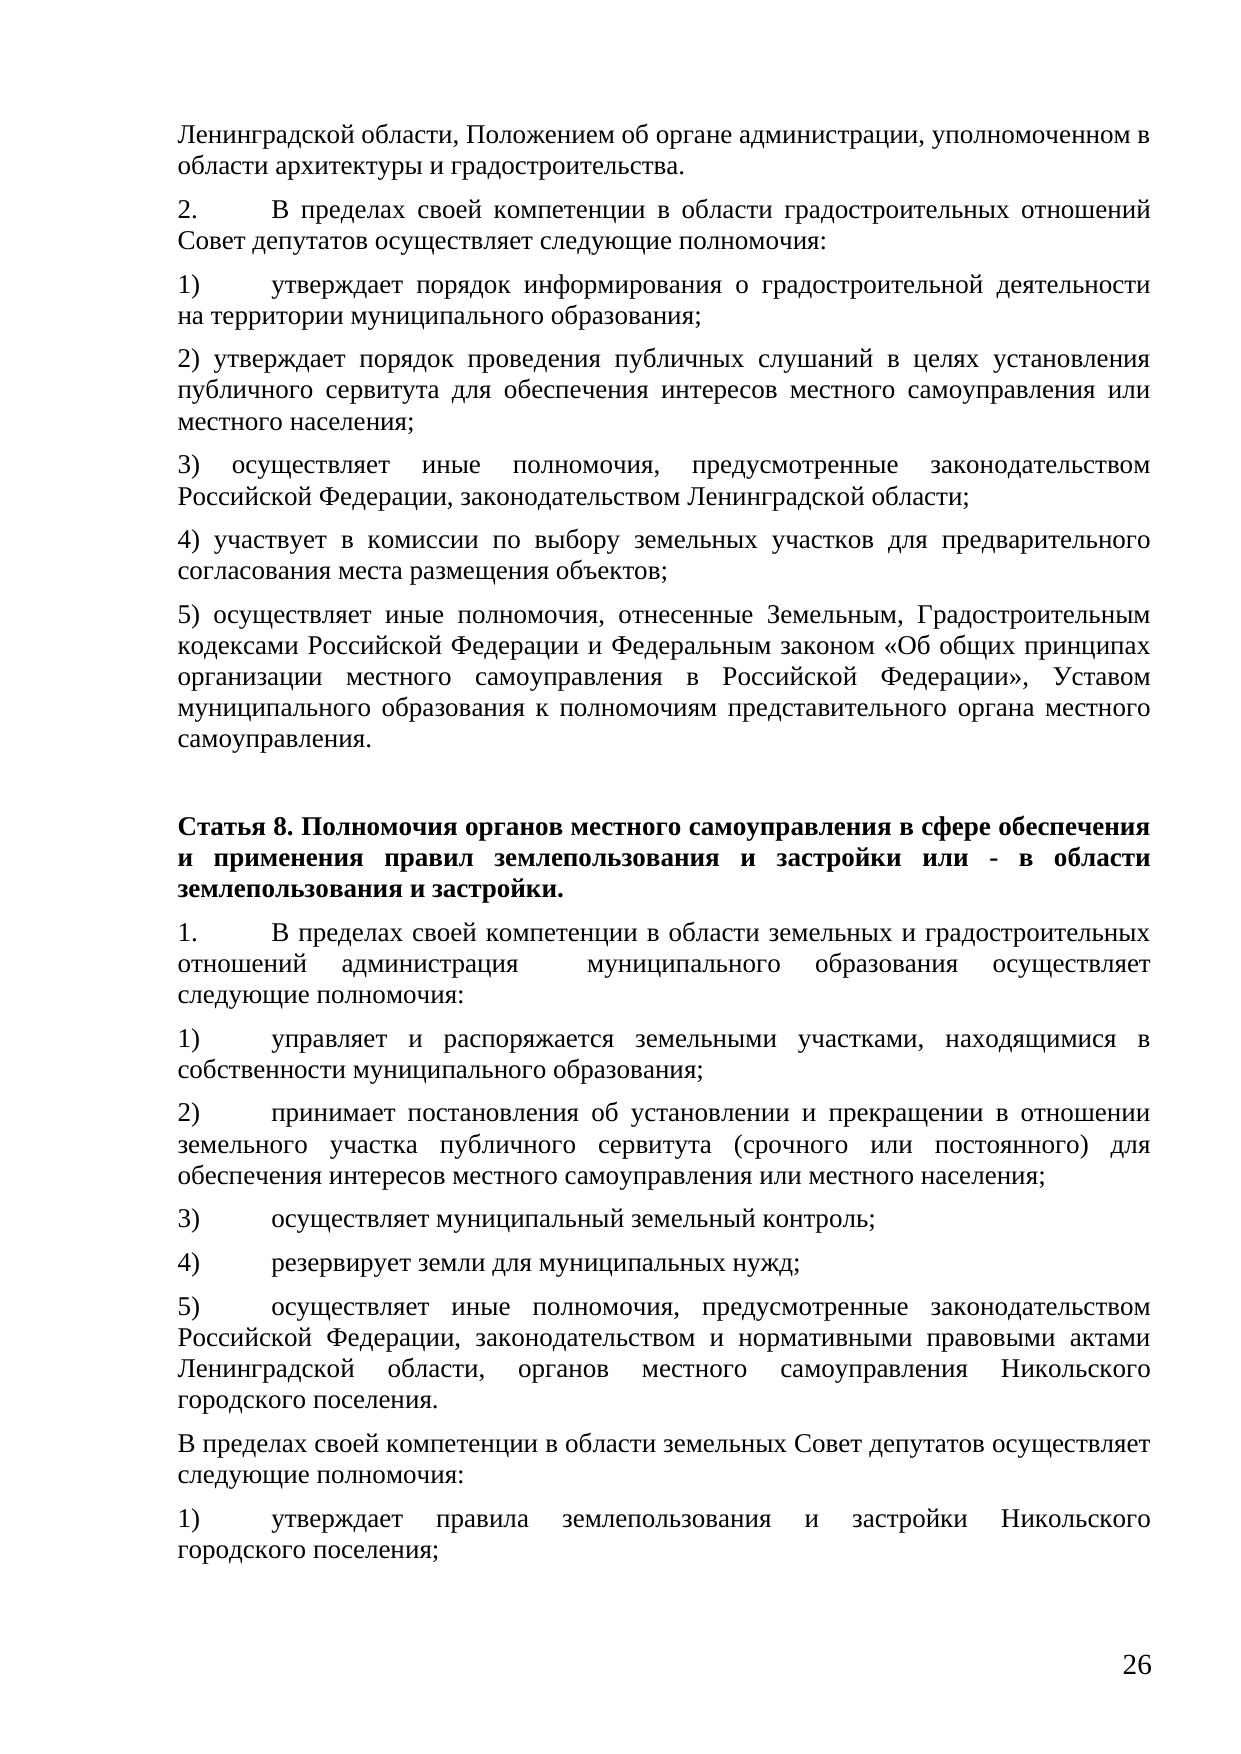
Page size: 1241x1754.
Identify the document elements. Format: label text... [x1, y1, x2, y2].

text Статья 8. Полномочия органов местного самоуправления в сфере обеспечения и применения правил землепользования и застройки или - в области землепользования и застройки. [177, 810, 1152, 903]
text 2) принимает постановления об установлении и прекращении в отношении земельного участка публичного сервитута (срочного или постоянного) для обеспечения интересов местного самоуправления или местного населения; [177, 1097, 1152, 1190]
text 4) резервирует земли для муниципальных нужд; [177, 1246, 1152, 1277]
text 2. В пределах своей компетенции в области градостроительных отношений Совет депутатов осуществляет следующие полномочия: [177, 193, 1152, 255]
text 1) утверждает порядок информирования о градостроительной деятельности на территории муниципального образования; [177, 268, 1152, 330]
text 1) управляет и распоряжается земельными участками, находящимися в собственности муниципального образования; [177, 1022, 1152, 1084]
text 3) осуществляет муниципальный земельный контроль; [177, 1202, 1152, 1234]
text 4) участвует в комиссии по выбору земельных участков для предварительного согласования места размещения объектов; [177, 523, 1152, 586]
text 1) утверждает правила землепользования и застройки Никольского городского поселения; [177, 1502, 1152, 1564]
text 1. В пределах своей компетенции в области земельных и градостроительных отношений администрация муниципального образования осуществляет следующие полномочия: [177, 916, 1152, 1009]
text 2) утверждает порядок проведения публичных слушаний в целях установления публичного сервитута для обеспечения интересов местного самоуправления или местного населения; [177, 342, 1152, 436]
text В пределах своей компетенции в области земельных Совет депутатов осуществляет следующие полномочия: [177, 1427, 1152, 1489]
text 5) осуществляет иные полномочия, отнесенные Земельным, Градостроительным кодексами Российской Федерации и Федеральным законом «Об общих принципах организации местного самоуправления в Российской Федерации», Уставом муниципального образования к полномочиям представительного органа местного самоуправления. [177, 598, 1152, 754]
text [177, 118, 1152, 180]
text 5) осуществляет иные полномочия, предусмотренные законодательством Российской Федерации, законодательством и нормативными правовыми актами Ленинградской области, органов местного самоуправления Никольского городского поселения. [177, 1290, 1152, 1414]
text 3) осуществляет иные полномочия, предусмотренные законодательством Российской Федерации, законодательством Ленинградской области; [177, 448, 1152, 511]
